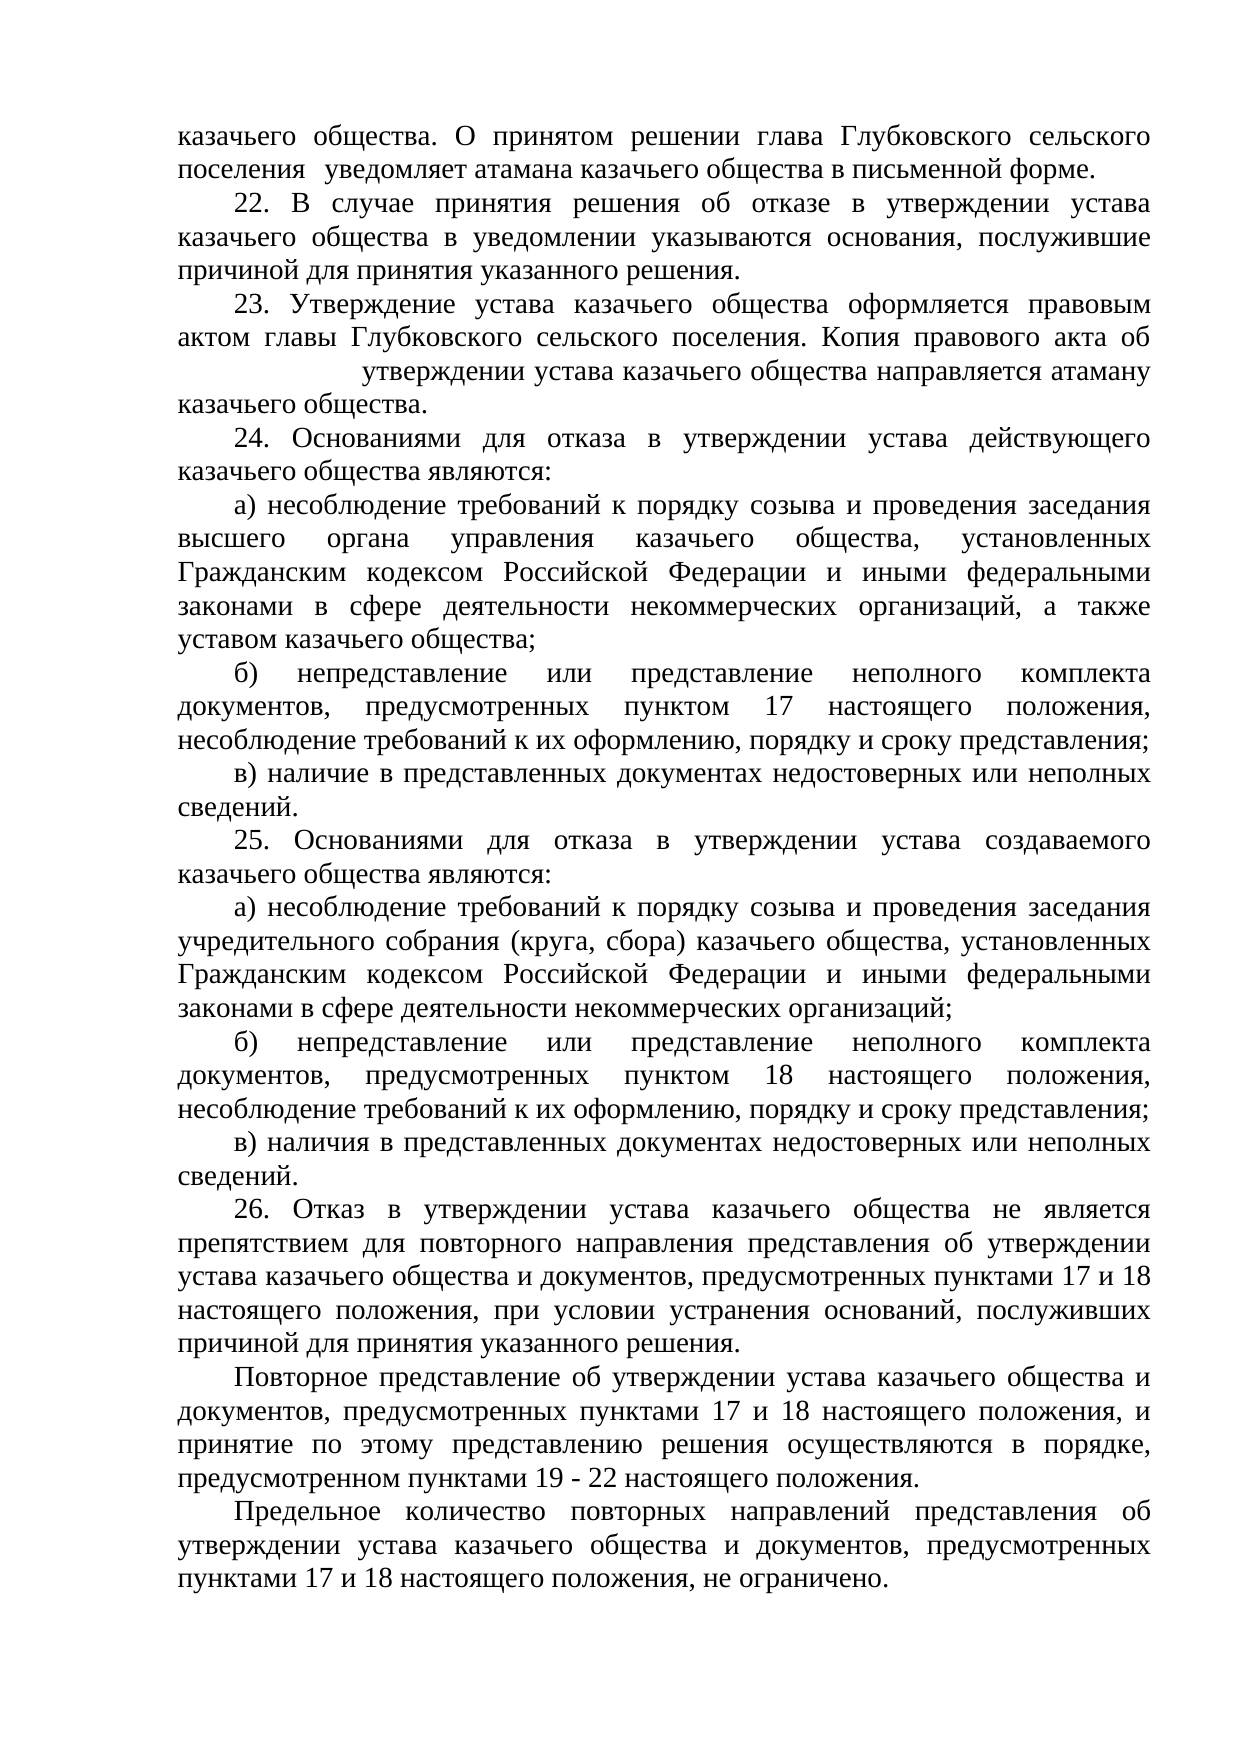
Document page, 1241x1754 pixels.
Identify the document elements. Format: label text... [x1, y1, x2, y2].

text б) непредставление или представление неполного комплекта документов, предусмотренных пунктом 18 настоящего положения, несоблюдение требований к их оформлению, порядку и сроку представления; [177, 1024, 1152, 1124]
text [177, 118, 1152, 185]
text 22. В случае принятия решения об отказе в утверждении устава казачьего общества в уведомлении указываются основания, послужившие причиной для принятия указанного решения. [177, 185, 1152, 286]
text 23. Утверждение устава казачьего общества оформляется правовым актом главы Глубковского сельского поселения. Копия правового акта об утверждении устава казачьего общества направляется атаману казачьего общества. [177, 286, 1152, 420]
text 26. Отказ в утверждении устава казачьего общества не является препятствием для повторного направления представления об утверждении устава казачьего общества и документов, предусмотренных пунктами 17 и 18 настоящего положения, при условии устранения оснований, послуживших причиной для принятия указанного решения. [177, 1191, 1152, 1359]
text б) непредставление или представление неполного комплекта документов, предусмотренных пунктом 17 настоящего положения, несоблюдение требований к их оформлению, порядку и сроку представления; [177, 655, 1152, 755]
text 24. Основаниями для отказа в утверждении устава действующего казачьего общества являются: [177, 420, 1152, 487]
text 25. Основаниями для отказа в утверждении устава создаваемого казачьего общества являются: [177, 822, 1152, 889]
text а) несоблюдение требований к порядку созыва и проведения заседания высшего органа управления казачьего общества, установленных Гражданским кодексом Российской Федерации и иными федеральными законами в сфере деятельности некоммерческих организаций, а также уставом казачьего общества; [177, 487, 1152, 655]
text в) наличие в представленных документах недостоверных или неполных сведений. [177, 755, 1152, 822]
text в) наличия в представленных документах недостоверных или неполных сведений. [177, 1124, 1152, 1191]
text Предельное количество повторных направлений представления об утверждении устава казачьего общества и документов, предусмотренных пунктами 17 и 18 настоящего положения, не ограничено. [177, 1493, 1152, 1594]
text Повторное представление об утверждении устава казачьего общества и документов, предусмотренных пунктами 17 и 18 настоящего положения, и принятие по этому представлению решения осуществляются в порядке, предусмотренном пунктами 19 - 22 настоящего положения. [177, 1359, 1152, 1493]
text а) несоблюдение требований к порядку созыва и проведения заседания учредительного собрания (круга, сбора) казачьего общества, установленных Гражданским кодексом Российской Федерации и иными федеральными законами в сфере деятельности некоммерческих организаций; [177, 889, 1152, 1024]
